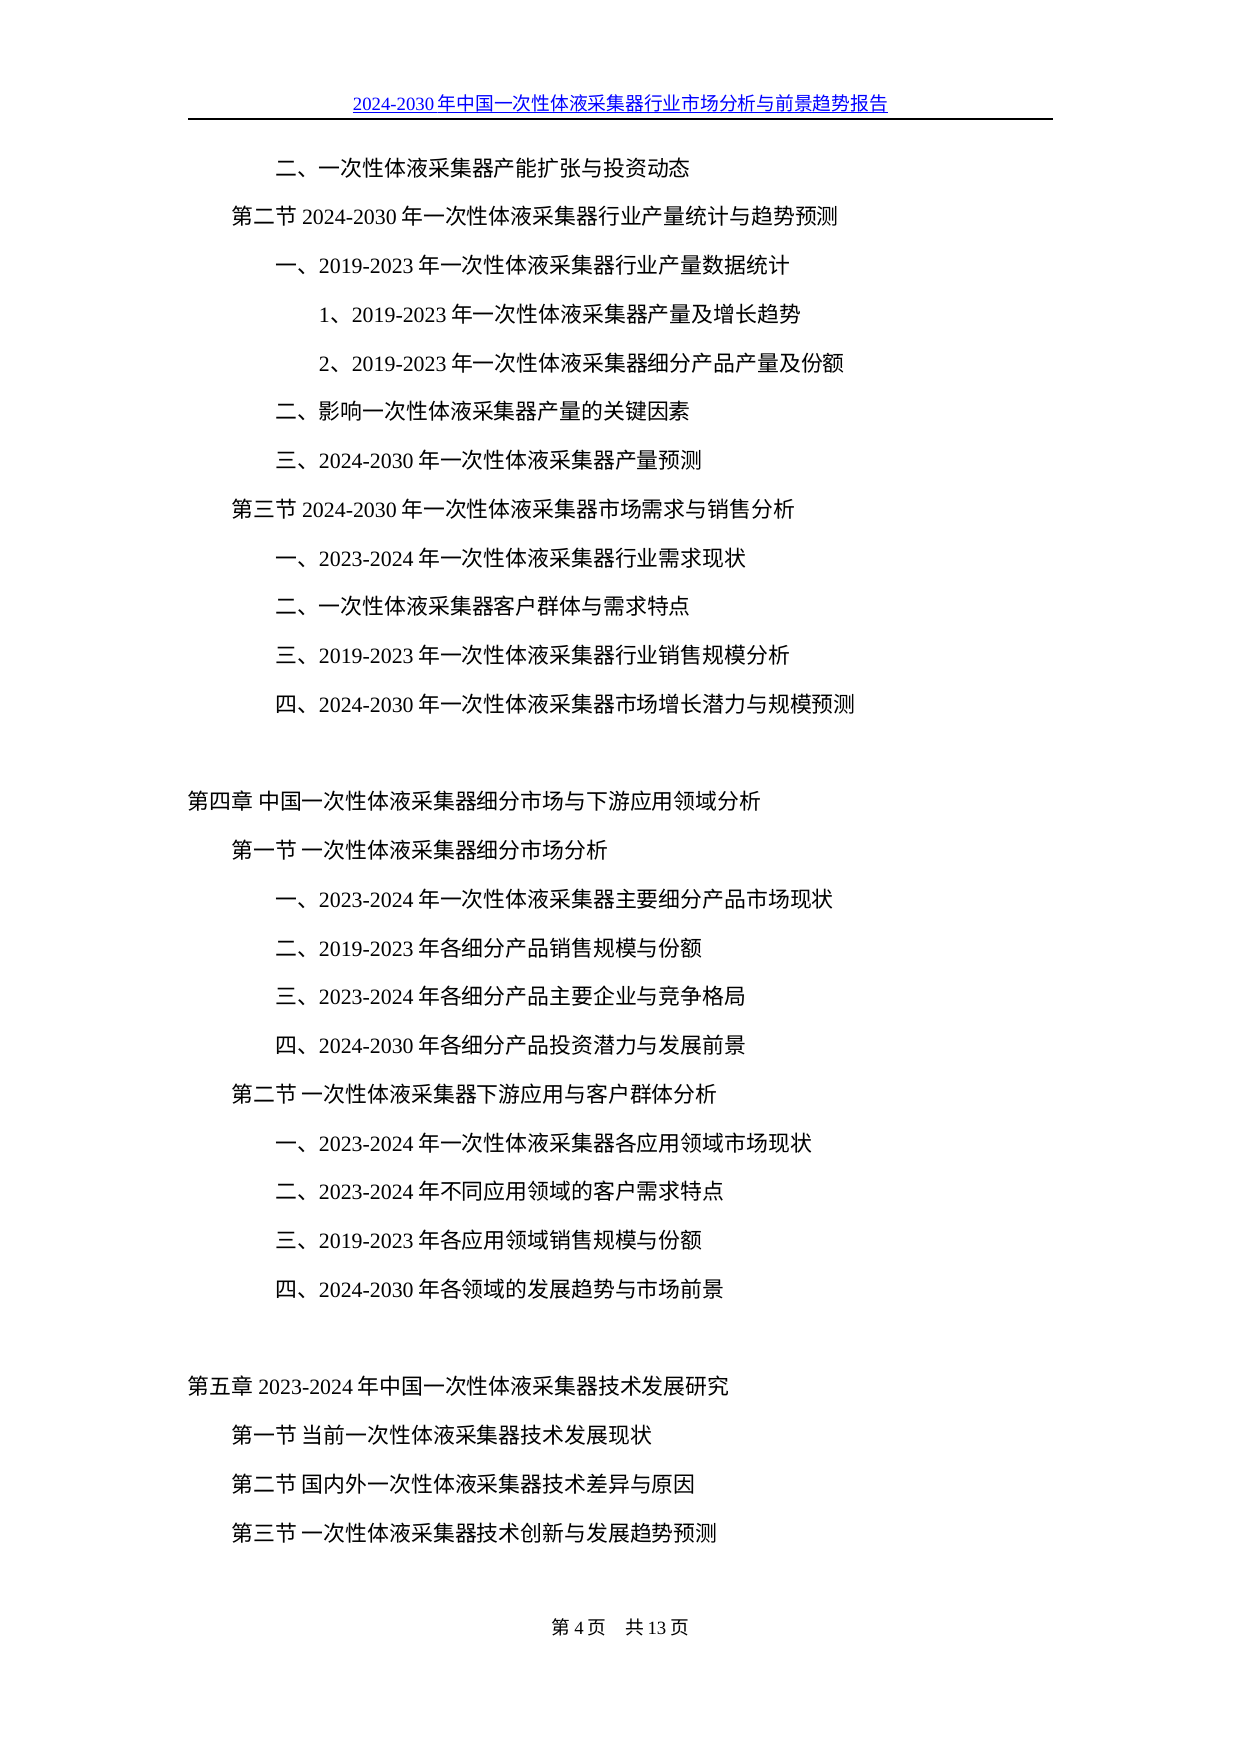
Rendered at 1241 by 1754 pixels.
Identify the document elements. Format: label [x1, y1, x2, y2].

text [187, 150, 1053, 1548]
